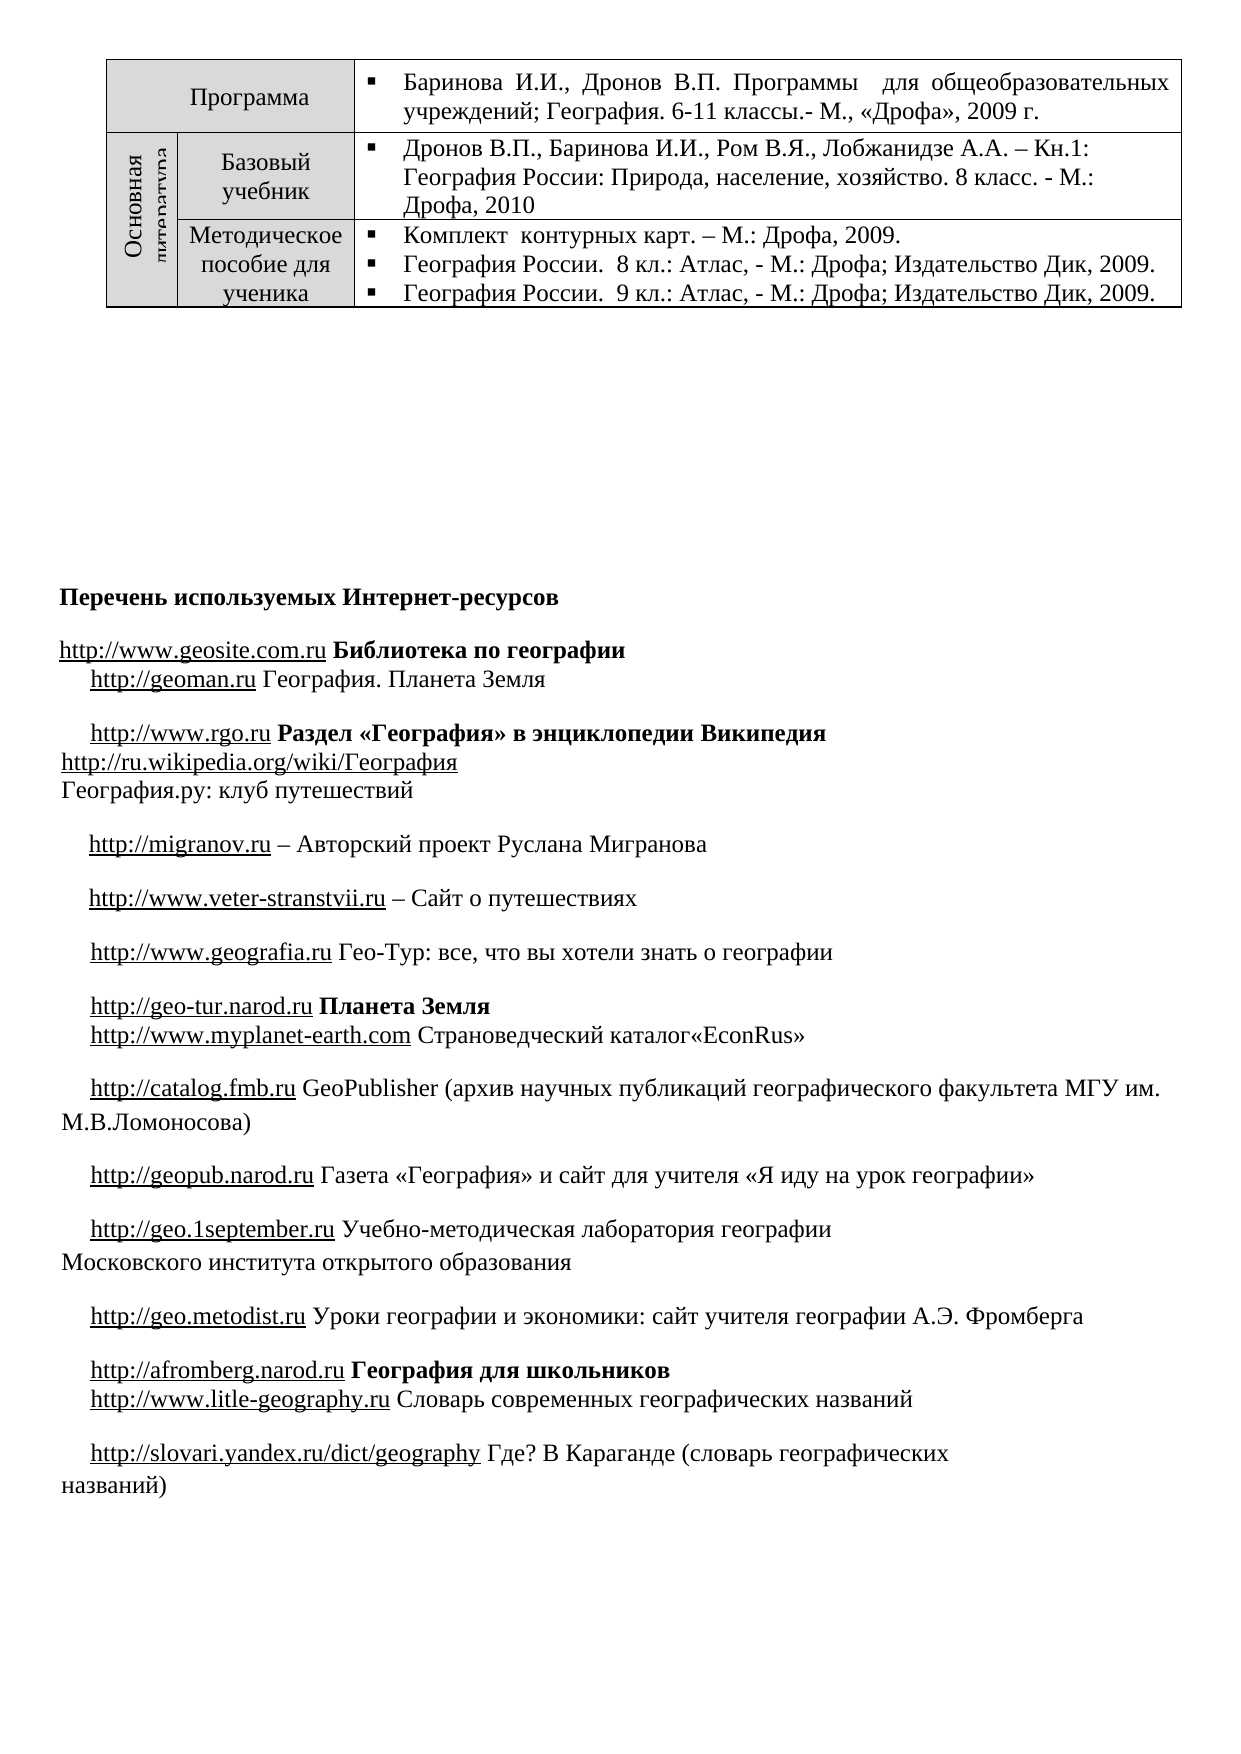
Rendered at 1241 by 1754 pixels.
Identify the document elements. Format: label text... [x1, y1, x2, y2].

text http://www.geografia.ru Гео-Тур: все, что вы хотели знать о географии [61, 937, 973, 966]
text http://www.myplanet-earth.com Страноведческий каталог«EconRus» [61, 1020, 885, 1048]
text http://geo-tur.narod.ru Планета Земля [319, 991, 789, 1020]
text http://geoman.ru География. Планета Земля [61, 664, 1092, 693]
text География.ру: клуб путешествий [61, 776, 1181, 804]
text http://afromberg.narod.ru География для школьников [351, 1355, 817, 1384]
text http://geo.1september.ru Учебно-методическая лаборатория географии Московского института открытого образования [61, 1214, 860, 1276]
table_header Программа [107, 60, 354, 132]
text http://www.geosite.com.ru Библиотека по географии [59, 635, 326, 660]
text http://migranov.ru – Авторский проект Руслана Мигранова [89, 829, 1181, 858]
text http://afromberg.narod.ru География для школьников [61, 1355, 345, 1384]
table_header Баринова И.И., Дронов В.П. Программы для общеобразовательных учреждений; География. 6-11 классы.- М., «Дрофа», 2009 г. [355, 60, 1181, 132]
table_cell Комплект контурных карт. – М.: Дрофа, 2009. География России. 8 кл.: Атлас, - М.: Дрофа; Издательство Дик, 2009. География России. 9 кл.: Атлас, - М.: Дрофа; Издательство Дик, 2009. [355, 220, 1181, 306]
text http://catalog.fmb.ru GeoPublisher (архив научных публикаций географического факультета МГУ им. М.В.Ломоносова) [61, 1073, 1181, 1135]
table_cell Методическое пособие для ученика [178, 220, 354, 306]
table_cell Дронов В.П., Баринова И.И., Ром В.Я., Лобжанидзе А.А. – Кн.1: География России: Природа, население, хозяйство. 8 класс. - М.: Дрофа, 2010 [355, 133, 1181, 219]
table_cell Базовый учебник [178, 133, 354, 219]
text http://www.litle-geography.ru Словарь современных географических названий [61, 1384, 973, 1412]
text http://www.veter-stranstvii.ru – Сайт о путешествиях [89, 883, 1181, 912]
text http://geopub.narod.ru Газета «География» и сайт для учителя «Я иду на урок географии» [61, 1160, 1129, 1189]
text http://slovari.yandex.ru/dict/geography Где? В Караганде (словарь географических названий) [61, 1438, 1027, 1499]
text http://geo-tur.narod.ru Планета Земля [61, 991, 313, 1020]
text http://www.geosite.com.ru Библиотека по географии [333, 635, 1092, 664]
text http://geo.metodist.ru Уроки географии и экономики: сайт учителя географии А.Э. Фромберга [61, 1301, 1181, 1330]
text Перечень используемых Интернет-ресурсов [59, 582, 1181, 610]
text http://www.rgo.ru Раздел «География» в энциклопедии Википедия http://ru.wikipedia.org/wiki/География [61, 718, 1092, 776]
table_cell Основная литература [107, 133, 177, 306]
